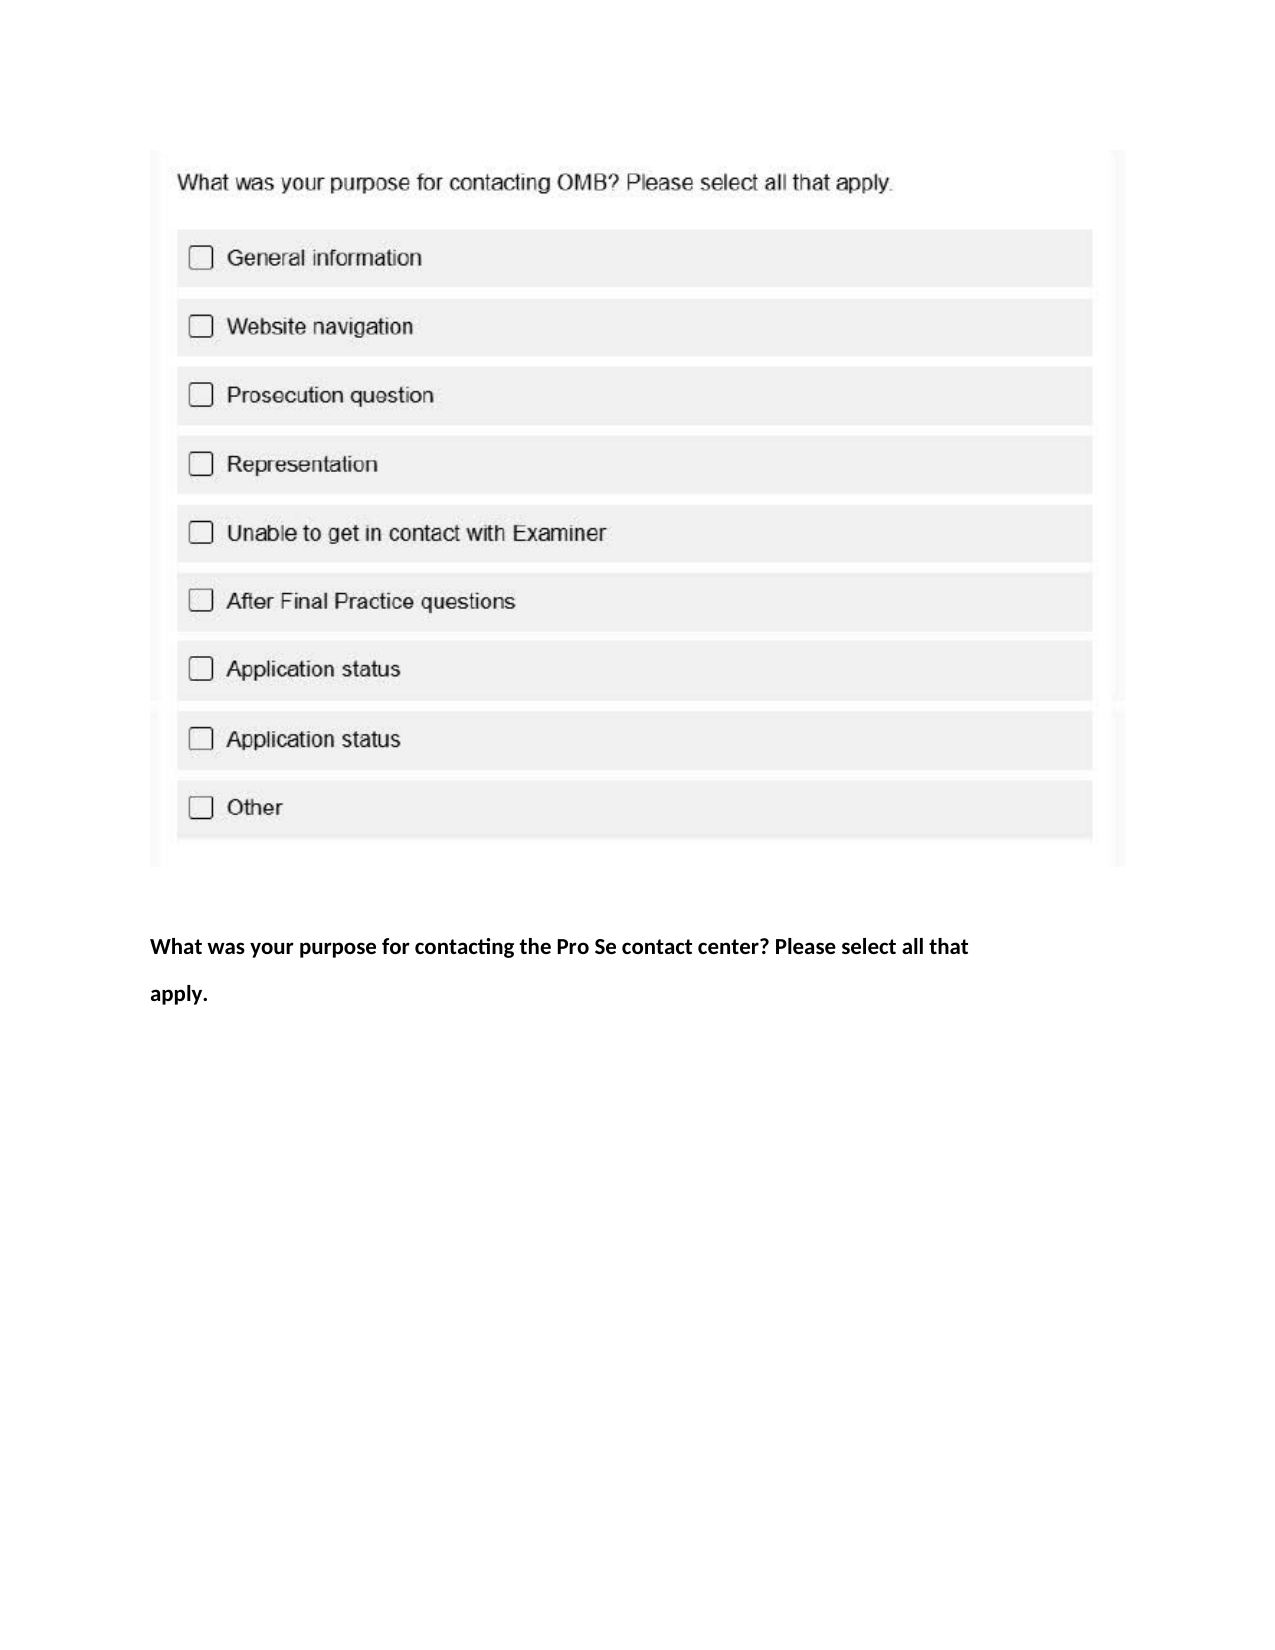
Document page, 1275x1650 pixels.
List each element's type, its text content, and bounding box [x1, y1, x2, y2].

text What was your purpose for contacting the Pro Se contact center? Please select all that [150, 932, 1125, 960]
picture [150, 150, 1125, 867]
text apply. [150, 979, 1125, 1007]
